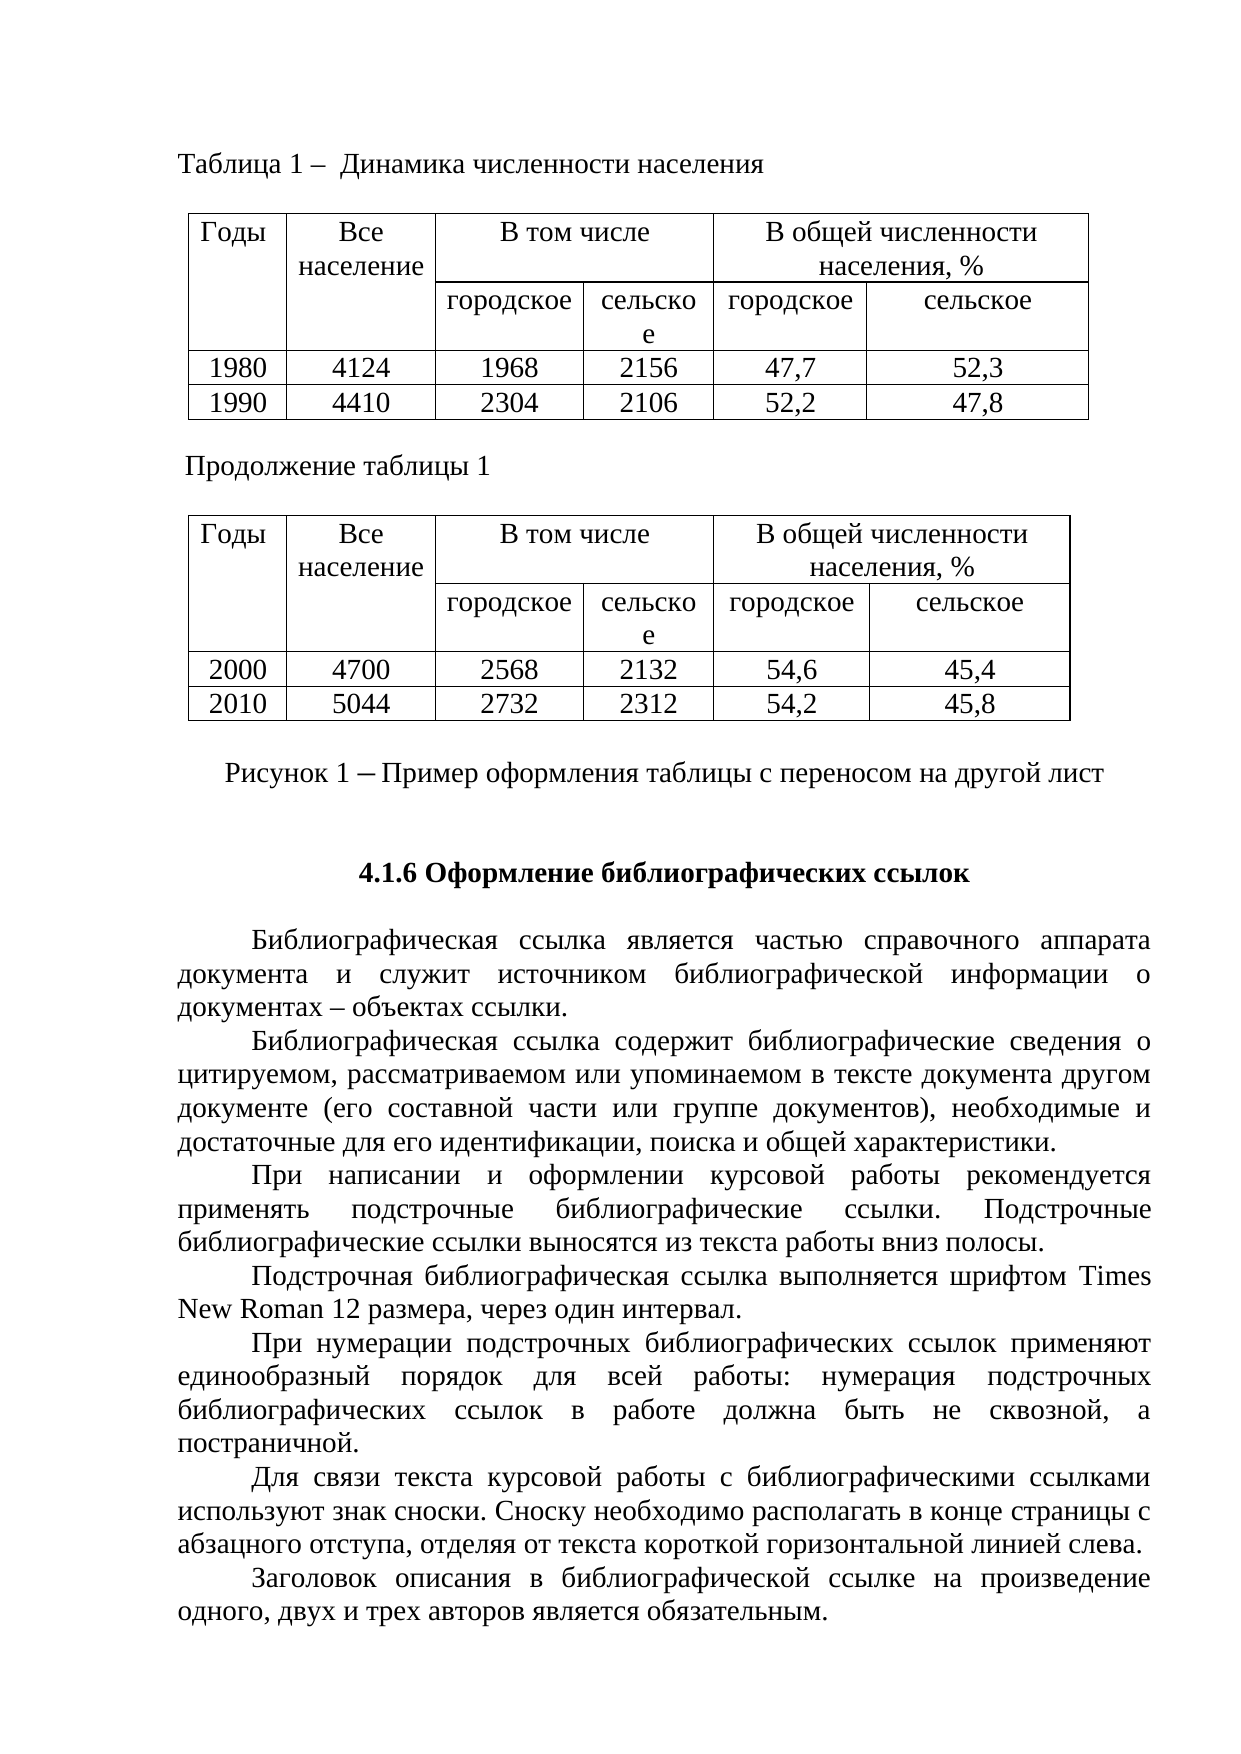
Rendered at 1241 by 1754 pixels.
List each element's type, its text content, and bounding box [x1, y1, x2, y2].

table_header Годы [189, 516, 286, 651]
table_cell 52,2 [714, 385, 866, 419]
table_cell городское [714, 283, 866, 349]
table_cell 2106 [584, 385, 713, 419]
text При нумерации подстрочных библиографических ссылок применяют единообразный порядок для всей работы: нумерация подстрочных библиографических ссылок в работе должна быть не сквозной, а постраничной. [177, 1325, 1152, 1459]
text Подстрочная библиографическая ссылка выполняется шрифтом Times New Roman 12 размера, через один интервал. [177, 1258, 1152, 1325]
table_cell 52,3 [867, 351, 1088, 384]
text Рисунок 1 ─ Пример оформления таблицы с переносом на другой лист [177, 755, 1152, 788]
table_cell сельское [867, 283, 1088, 349]
table_cell 2156 [584, 351, 713, 384]
table_cell 4700 [287, 652, 435, 686]
text Библиографическая ссылка является частью справочного аппарата документа и служит источником библиографической информации о документах – объектах ссылки. [177, 922, 1152, 1023]
table_header В том числе [436, 214, 713, 281]
table_cell сельское [584, 283, 713, 349]
table_cell сельское [584, 584, 713, 651]
text Таблица 1 – Динамика численности населения [177, 146, 1152, 180]
table_cell 2568 [436, 652, 583, 686]
table_cell 45,4 [870, 652, 1069, 686]
table_cell городское [436, 283, 583, 349]
table_cell 1968 [436, 351, 583, 384]
table_cell 1990 [189, 385, 286, 419]
table_cell 2132 [584, 652, 713, 686]
text Библиографическая ссылка содержит библиографические сведения о цитируемом, рассматриваемом или упоминаемом в тексте документа другом документе (его составной части или группе документов), необходимые и достаточные для его идентификации, поиска и общей характеристики. [177, 1023, 1152, 1157]
text Заголовок описания в библиографической ссылке на произведение одного, двух и трех авторов является обязательным. [177, 1560, 1152, 1627]
table_cell 4124 [287, 351, 435, 384]
table_cell 47,8 [867, 385, 1088, 419]
text При написании и оформлении курсовой работы рекомендуется применять подстрочные библиографические ссылки. Подстрочные библиографические ссылки выносятся из текста работы вниз полосы. [177, 1157, 1152, 1258]
table_cell 54,6 [714, 652, 869, 686]
table_cell 1980 [189, 351, 286, 384]
text Для связи текста курсовой работы с библиографическими ссылками используют знак сноски. Сноску необходимо располагать в конце страницы с абзацного отступа, отделяя от текста короткой горизонтальной линией слева. [177, 1459, 1152, 1560]
table_header В общей численности населения, % [714, 214, 1088, 281]
table_header Все население [287, 516, 435, 651]
text 4.1.6 Оформление библиографических ссылок [177, 855, 1152, 889]
table_header В том числе [436, 516, 713, 583]
table_cell 4410 [287, 385, 435, 419]
text Продолжение таблицы 1 [177, 448, 1152, 481]
table_cell сельское [870, 584, 1069, 651]
table_cell городское [714, 584, 869, 651]
table_cell 2000 [189, 652, 286, 686]
table_cell 47,7 [714, 351, 866, 384]
table_header Годы [189, 214, 286, 349]
table_header Все население [287, 214, 435, 349]
table_header В общей численности населения, % [714, 516, 1069, 583]
table_cell 2304 [436, 385, 583, 419]
table_cell городское [436, 584, 583, 651]
